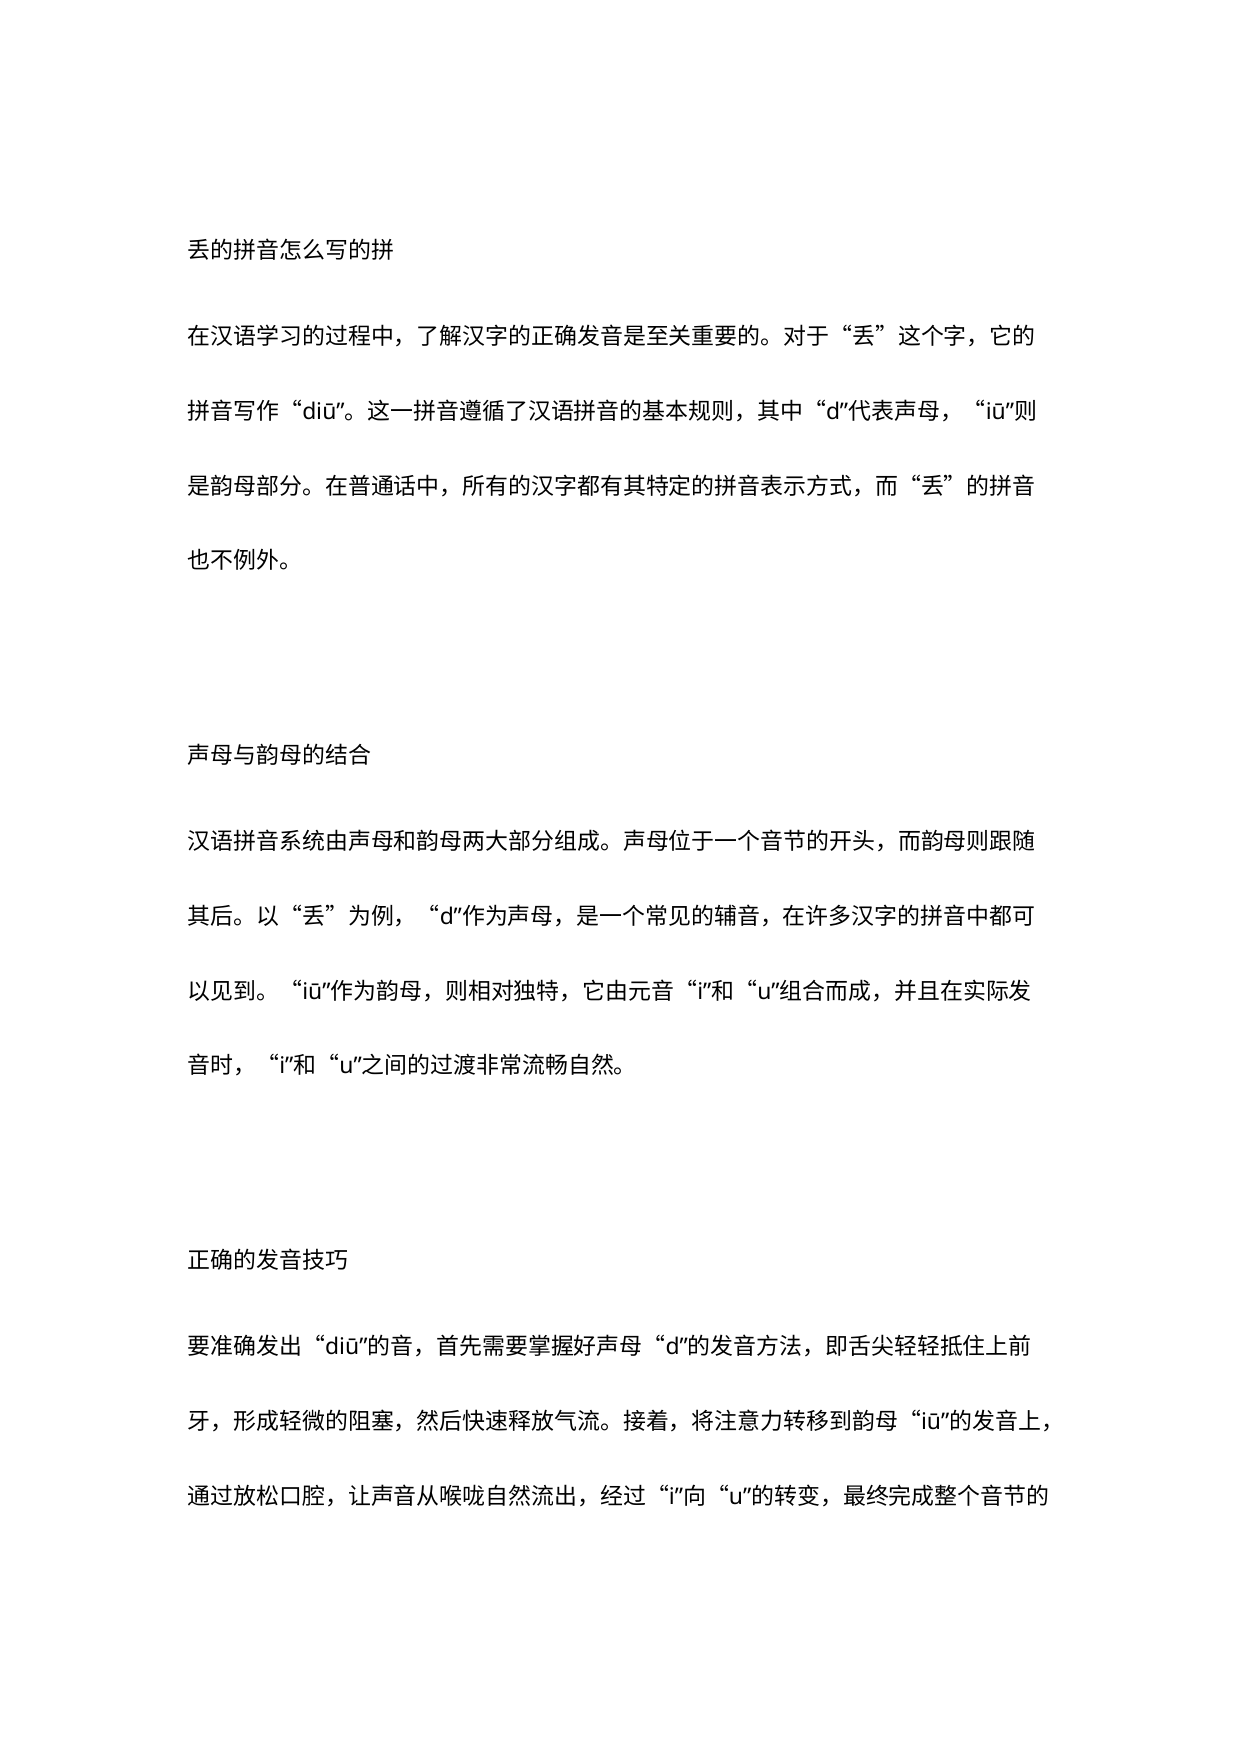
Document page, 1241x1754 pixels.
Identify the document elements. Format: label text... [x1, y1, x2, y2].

text 在汉语学习的过程中，了解汉字的正确发音是至关重要的。对于“丢”这个字，它的拼音写作“diū”。这一拼音遵循了汉语拼音的基本规则，其中“d”代表声母，“iū”则是韵母部分。在普通话中，所有的汉字都有其特定的拼音表示方式，而“丢”的拼音也不例外。 [187, 302, 1053, 591]
text 声母与韵母的结合 [187, 721, 1053, 786]
text 正确的发音技巧 [187, 1226, 1053, 1291]
text 丢的拼音怎么写的拼 [187, 216, 1053, 281]
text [187, 1312, 1053, 1527]
text 汉语拼音系统由声母和韵母两大部分组成。声母位于一个音节的开头，而韵母则跟随其后。以“丢”为例，“d”作为声母，是一个常见的辅音，在许多汉字的拼音中都可以见到。“iū”作为韵母，则相对独特，它由元音“i”和“u”组合而成，并且在实际发音时，“i”和“u”之间的过渡非常流畅自然。 [187, 807, 1053, 1096]
